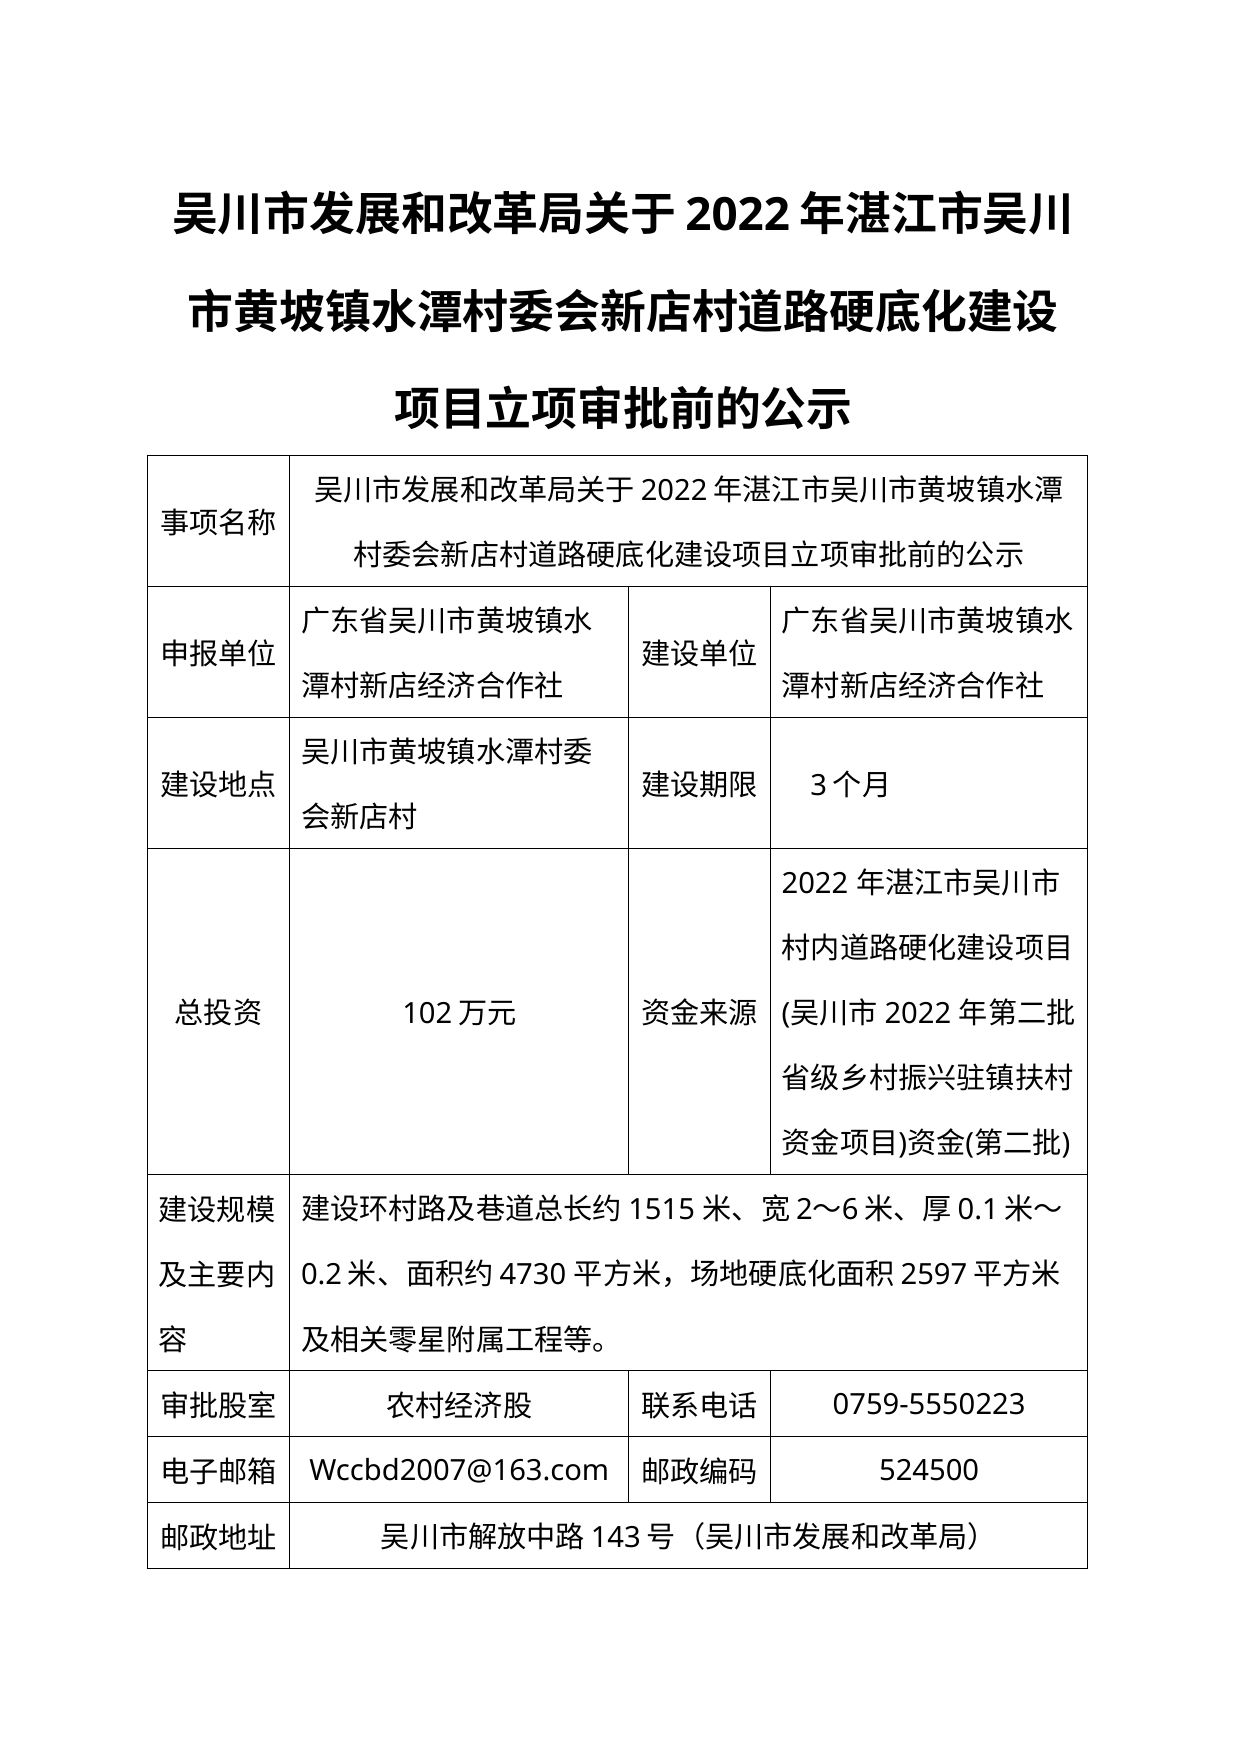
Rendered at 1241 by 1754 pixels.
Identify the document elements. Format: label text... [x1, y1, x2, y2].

table_cell 0759-5550223 [771, 1371, 1087, 1436]
table_cell 邮政编码 [629, 1437, 770, 1502]
table_cell 建设单位 [629, 587, 770, 717]
table_cell 联系电话 [629, 1371, 770, 1436]
table_cell 总投资 [148, 849, 289, 1174]
table_cell 资金来源 [629, 849, 770, 1174]
table_cell 广东省吴川市黄坡镇水潭村新店经济合作社 [290, 587, 628, 717]
table_cell 102万元 [290, 849, 628, 1174]
table_cell 农村经济股 [290, 1371, 628, 1436]
table_cell 2022 年湛江市吴川市村内道路硬化建设项目(吴川市 2022 年第二批省级乡村振兴驻镇扶村资金项目)资金(第二批) [771, 849, 1087, 1174]
table_cell 吴川市解放中路143号（吴川市发展和改革局） [290, 1503, 1087, 1568]
table_cell 建设地点 [148, 718, 289, 848]
table_cell 电子邮箱 [148, 1437, 289, 1502]
table_header 事项名称 [148, 456, 289, 586]
text 吴川市发展和改革局关于2022年湛江市吴川市黄坡镇水潭村委会新店村道路硬底化建设 [158, 162, 1088, 357]
table_cell 申报单位 [148, 587, 289, 717]
table_header 吴川市发展和改革局关于2022年湛江市吴川市黄坡镇水潭村委会新店村道路硬底化建设项目立项审批前的公示 [290, 456, 1087, 586]
text 项目立项审批前的公示 [158, 357, 1088, 454]
table_cell 3个月 [771, 718, 1087, 848]
table_cell 建设期限 [629, 718, 770, 848]
table_cell 吴川市黄坡镇水潭村委会新店村 [290, 718, 628, 848]
table_cell 建设环村路及巷道总长约 1515 米、宽2～6米、厚0.1米～0.2米、面积约4730 平方米，场地硬底化面积2597平方米及相关零星附属工程等。 [290, 1175, 1087, 1370]
table_cell 建设规模及主要内容 [148, 1175, 289, 1370]
table_cell 524500 [771, 1437, 1087, 1502]
table_cell 广东省吴川市黄坡镇水潭村新店经济合作社 [771, 587, 1087, 717]
table_cell 审批股室 [148, 1371, 289, 1436]
table_cell 邮政地址 [148, 1503, 289, 1568]
table_cell Wccbd2007@163.com [290, 1437, 628, 1502]
